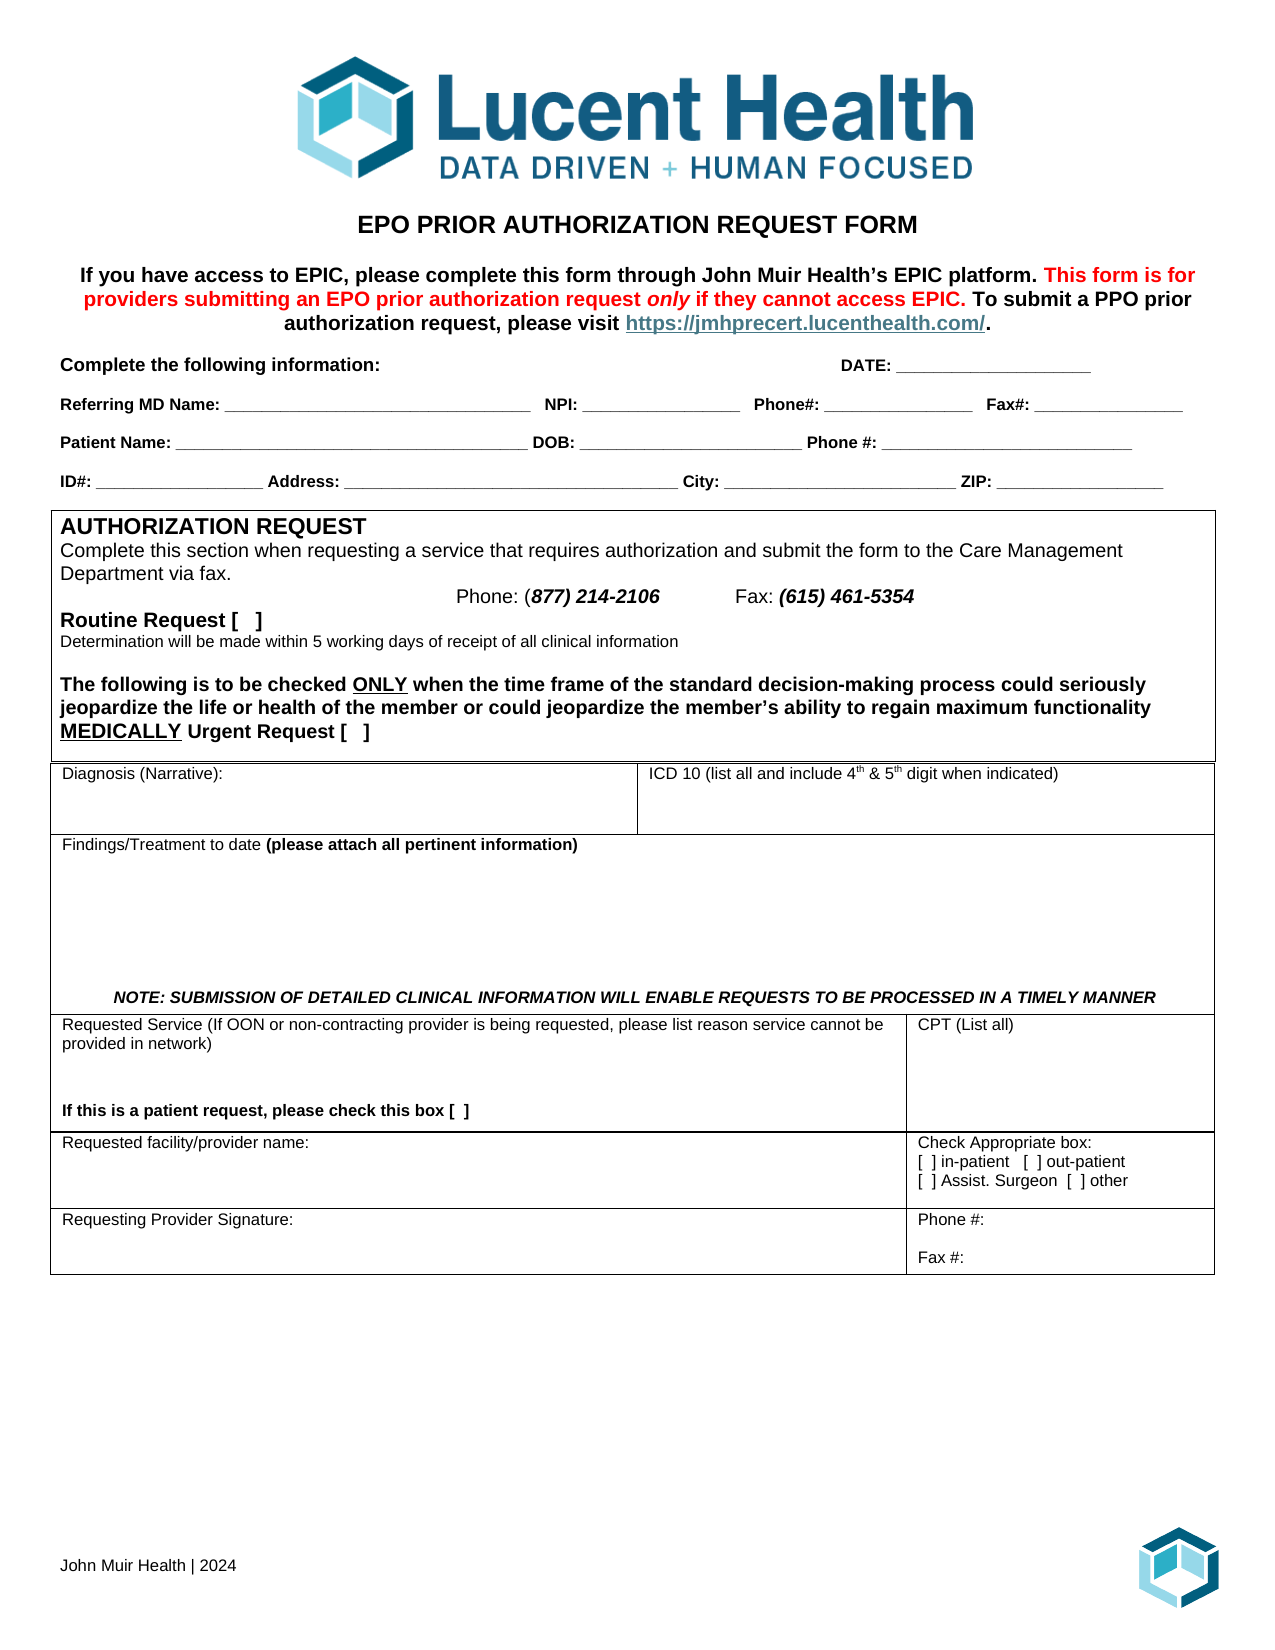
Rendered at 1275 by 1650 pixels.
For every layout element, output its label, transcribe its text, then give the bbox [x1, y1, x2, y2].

text Complete the following information: DATE: _____________________ [60, 354, 1215, 376]
text AUTHORIZATION REQUEST [52, 511, 1215, 539]
table_header ICD 10 (list all and include 4th & 5th digit when indicated) [638, 764, 1214, 833]
table_cell CPT (List all) [907, 1015, 1214, 1131]
text Patient Name: ______________________________________ DOB: ________________________ Phone #: ___________________________ [60, 433, 1215, 452]
table_cell Requested facility/provider name: [51, 1133, 906, 1208]
text Routine Request [ ] [60, 607, 1215, 631]
picture [1185, 1590, 1219, 1608]
text Complete this section when requesting a service that requires authorization and submit the form to the Care Management Department via fax. [60, 539, 1215, 585]
picture [297, 56, 978, 187]
text If you have access to EPIC, please complete this form through John Muir Health’s EPIC platform. This form is for providers submitting an EPO prior authorization request only if they cannot access EPIC. To submit a PPO prior authorization request, please visit https://jmhprecert.lucenthealth.com/. [60, 263, 1215, 335]
text EPO PRIOR AUTHORIZATION REQUEST FORM [60, 210, 1215, 239]
text ID#: __________________ Address: ____________________________________ City: _________________________ ZIP: __________________ [60, 471, 1215, 491]
text Determination will be made within 5 working days of receipt of all clinical information [60, 631, 1215, 651]
table_cell Requested Service (If OON or non-contracting provider is being requested, please list reason service cannot be provided in network) If this is a patient request, please check this box [ ] [51, 1015, 906, 1131]
text MEDICALLY Urgent Request [ ] [52, 716, 1215, 761]
text The following is to be checked ONLY when the time frame of the standard decision-making process could seriously jeopardize the life or health of the member or could jeopardize the member’s ability to regain maximum functionality [60, 673, 1215, 716]
table_header Diagnosis (Narrative): [51, 764, 637, 833]
picture [1139, 1527, 1219, 1608]
table_cell Findings/Treatment to date (please attach all pertinent information) NOTE: SUBMISSION OF DETAILED CLINICAL INFORMATION WILL ENABLE REQUESTS TO BE PROCESSED IN A TIMELY MANNER [51, 835, 1214, 1013]
text Referring MD Name: _________________________________ NPI: _________________ Phone#: ________________ Fax#: ________________ [60, 395, 1215, 414]
table_cell Requesting Provider Signature: [51, 1209, 906, 1274]
table_cell Phone #: Fax #: [907, 1209, 1214, 1274]
text Phone: (877) 214-2106 Fax: (615) 461-5354 [60, 585, 1215, 607]
table_cell Check Appropriate box: [ ] in-patient [ ] out-patient [ ] Assist. Surgeon [ ] other [907, 1133, 1214, 1208]
